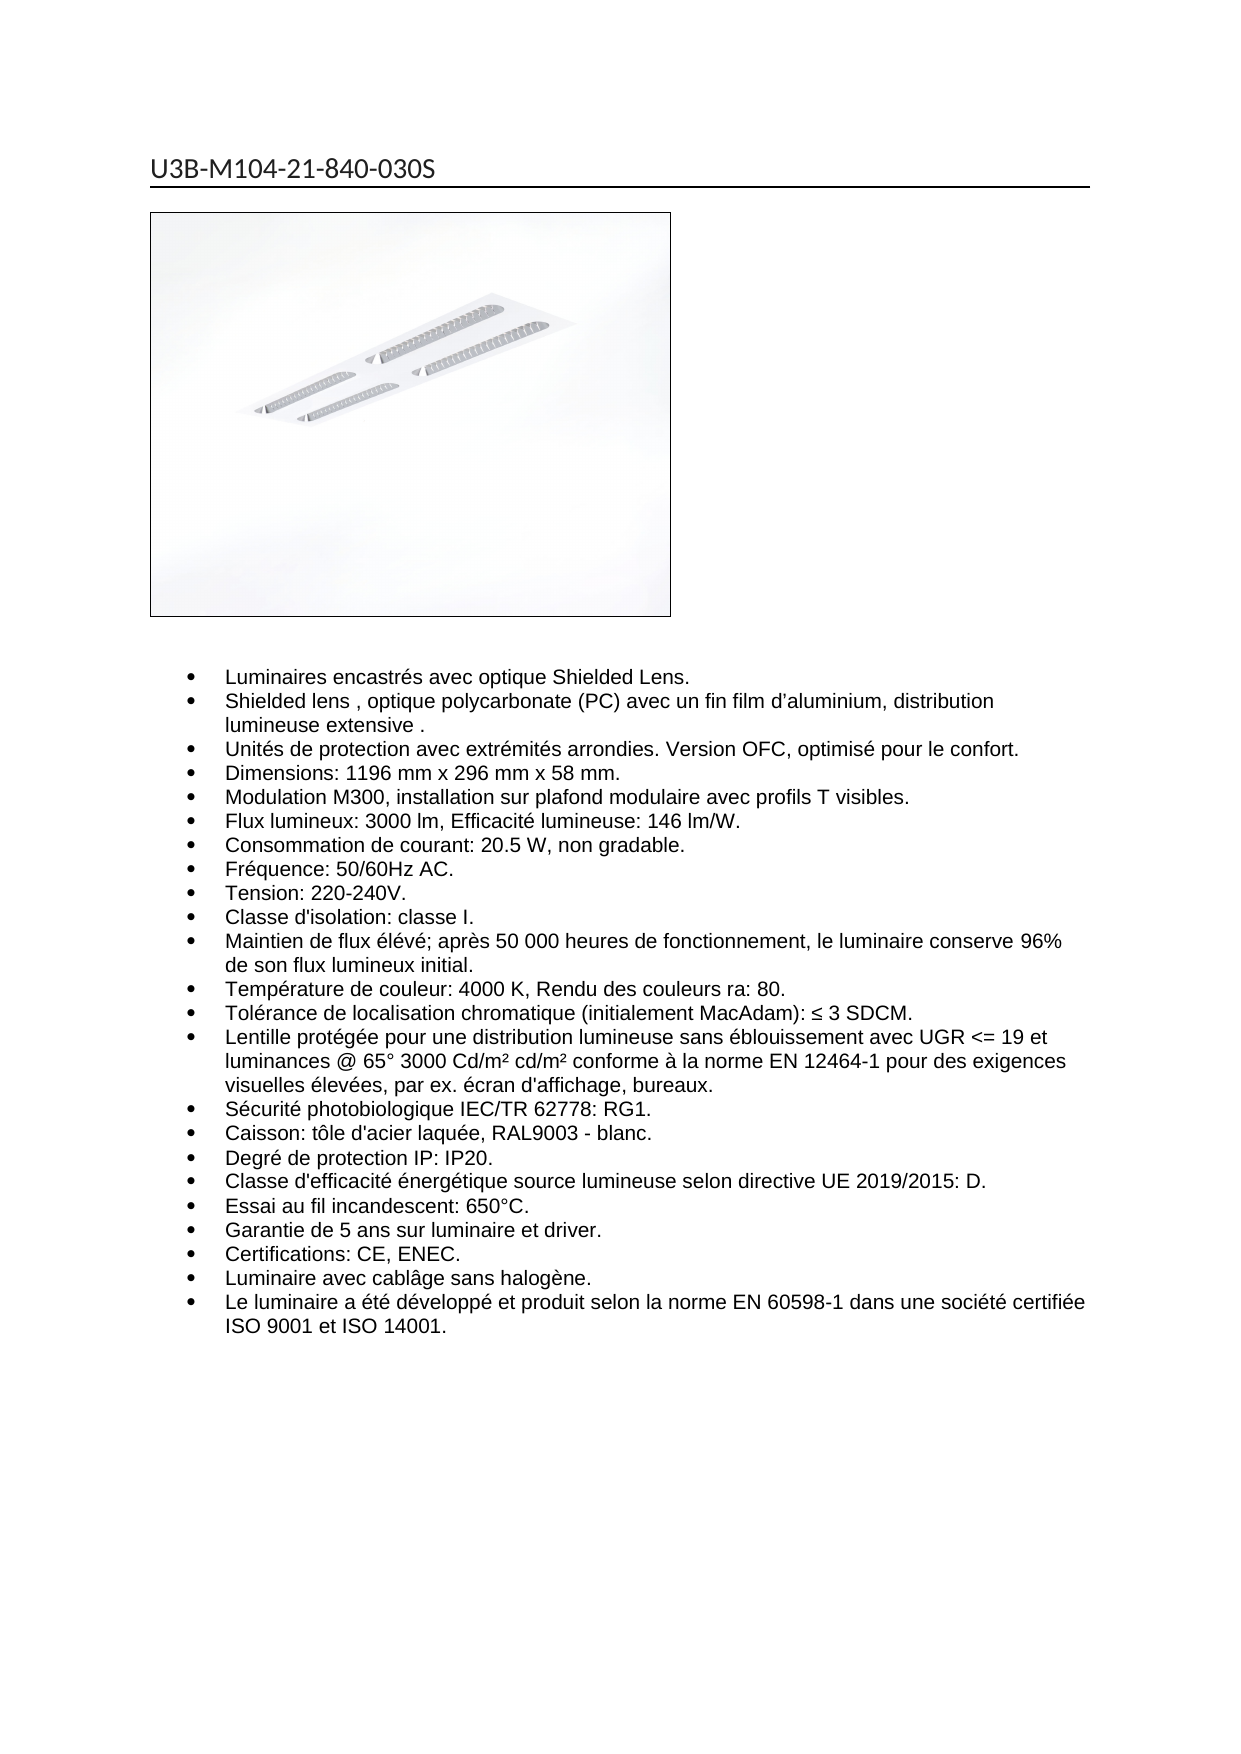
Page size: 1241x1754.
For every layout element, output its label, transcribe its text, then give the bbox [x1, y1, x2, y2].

list Dimensions: 1196 mm x 296 mm x 58 mm. [187, 761, 1090, 785]
list Certifications: CE, ENEC. [187, 1242, 1090, 1266]
list Essai au fil incandescent: 650°C. [187, 1193, 1090, 1217]
list Unités de protection avec extrémités arrondies. Version OFC, optimisé pour le confort. [187, 737, 1090, 761]
list Température de couleur: 4000 K, Rendu des couleurs ra: 80. [187, 977, 1090, 1001]
list Tension: 220-240V. [187, 881, 1090, 905]
list Classe d'isolation: classe I. [187, 905, 1090, 929]
list Sécurité photobiologique IEC/TR 62778: RG1. [187, 1097, 1090, 1121]
list Fréquence: 50/60Hz AC. [187, 857, 1090, 881]
text U3B-M104-21-840-030S [150, 150, 1090, 186]
list Maintien de flux élévé; après 50 000 heures de fonctionnement, le luminaire conserve 96% de son flux lumineux initial. [187, 929, 1090, 977]
list Flux lumineux: 3000 lm, Efficacité lumineuse: 146 lm/W. [187, 809, 1090, 833]
list Classe d'efficacité énergétique source lumineuse selon directive UE 2019/2015: D. [187, 1169, 1090, 1193]
list Consommation de courant: 20.5 W, non gradable. [187, 833, 1090, 857]
list Luminaire avec cablâge sans halogène. [187, 1266, 1090, 1290]
list Le luminaire a été développé et produit selon la norme EN 60598-1 dans une société certifiée ISO 9001 et ISO 14001. [187, 1290, 1090, 1338]
picture [151, 213, 670, 616]
list Garantie de 5 ans sur luminaire et driver. [187, 1217, 1090, 1242]
list Caisson: tôle d'acier laquée, RAL9003 - blanc. [187, 1121, 1090, 1145]
list Modulation M300, installation sur plafond modulaire avec profils T visibles. [187, 785, 1090, 809]
list Tolérance de localisation chromatique (initialement MacAdam): ≤ 3 SDCM. [187, 1001, 1090, 1025]
list Degré de protection IP: IP20. [187, 1145, 1090, 1169]
list Lentille protégée pour une distribution lumineuse sans éblouissement avec UGR <= 19 et luminances @ 65° 3000 Cd/m² cd/m² conforme à la norme EN 12464-1 pour des exigences visuelles élevées, par ex. écran d'affichage, bureaux. [187, 1025, 1090, 1097]
list Shielded lens , optique polycarbonate (PC) avec un fin film d’aluminium, distribution lumineuse extensive . [187, 688, 1090, 737]
list Luminaires encastrés avec optique Shielded Lens. [187, 664, 1090, 688]
